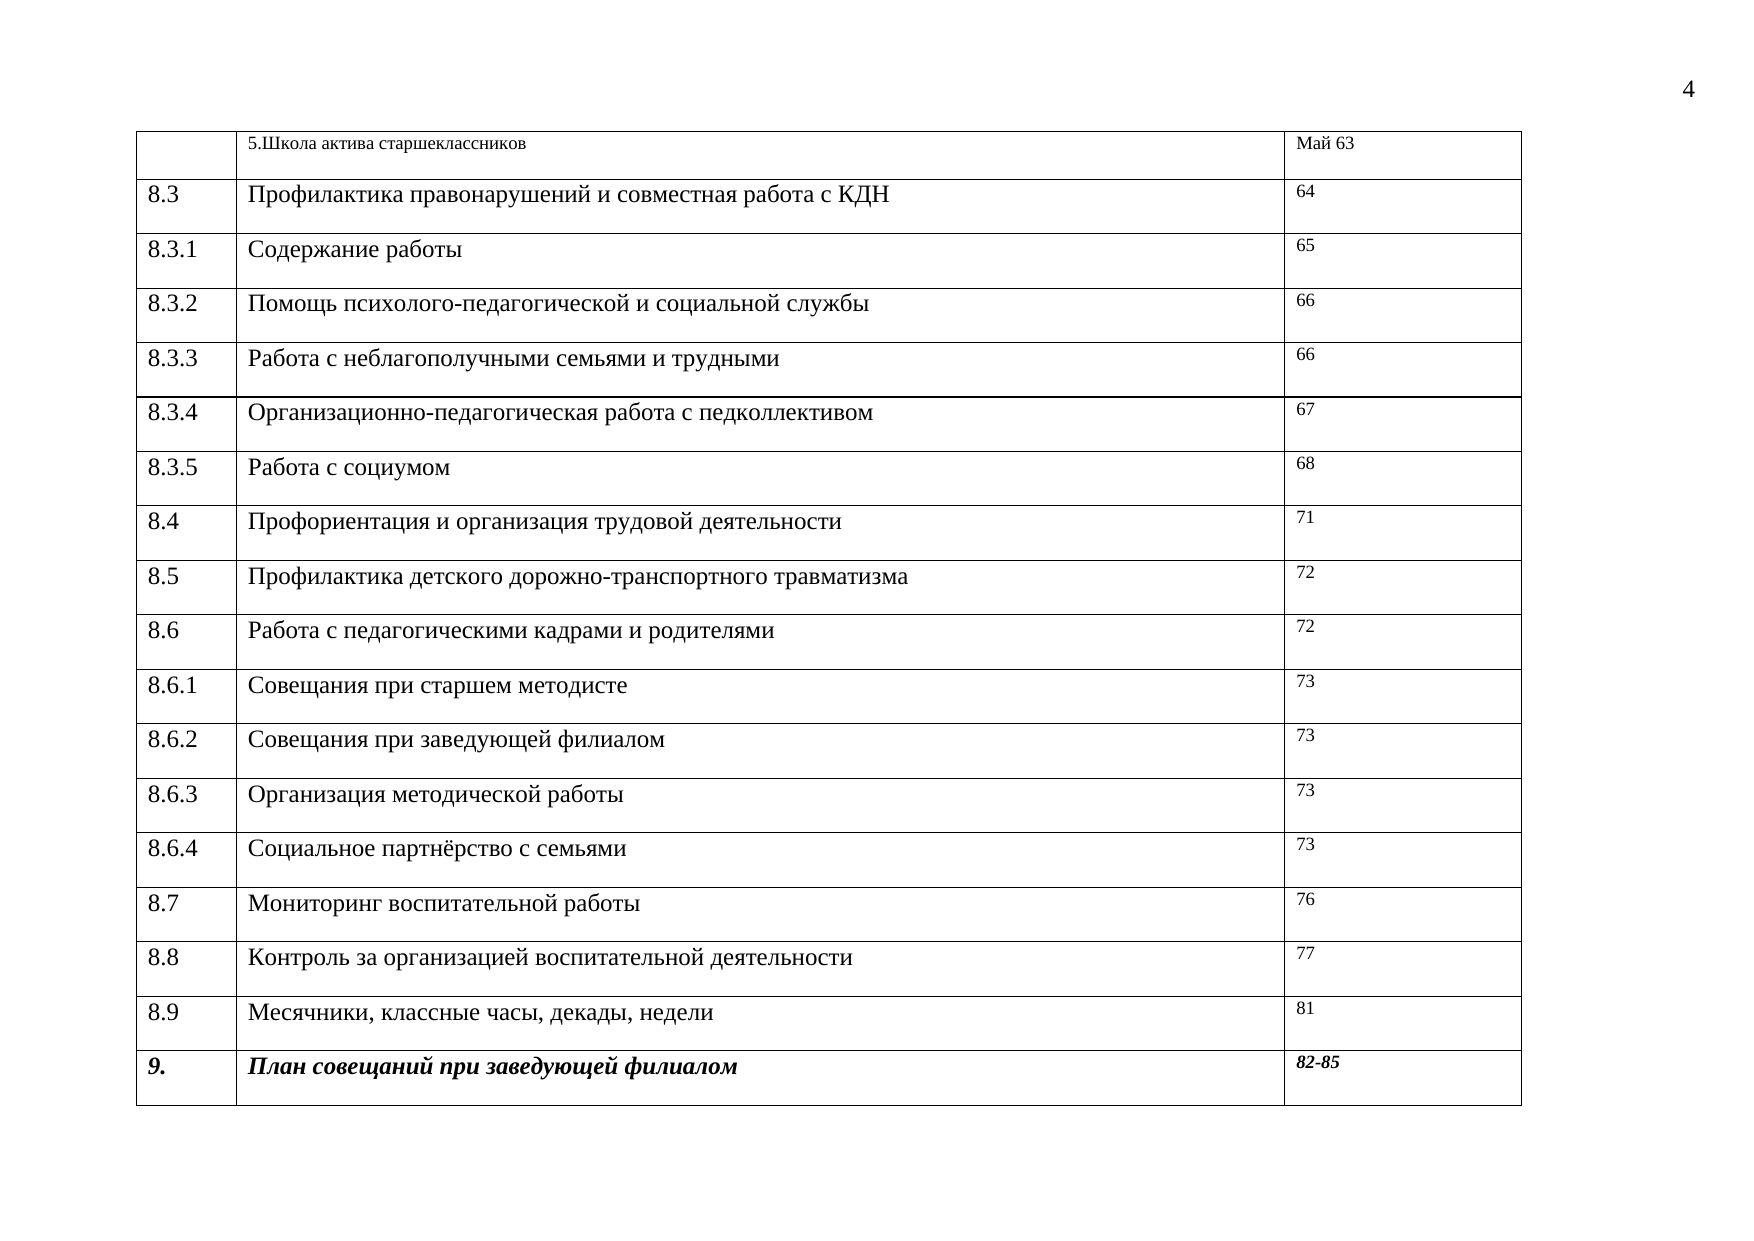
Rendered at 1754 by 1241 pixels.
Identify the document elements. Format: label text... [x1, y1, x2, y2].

table_cell 8.3.2 [137, 289, 236, 342]
table_cell 73 [1285, 779, 1521, 832]
table_cell 66 [1285, 343, 1521, 396]
table_cell Совещания при заведующей филиалом [237, 724, 1284, 778]
table_cell 8.6 [137, 615, 236, 669]
table_cell Месячники, классные часы, декады, недели [237, 997, 1284, 1050]
table_cell 76 [1285, 888, 1521, 941]
table_cell 8.4 [137, 506, 236, 560]
table_cell 81 [1285, 997, 1521, 1050]
table_cell 8.6.3 [137, 779, 236, 832]
table_cell 65 [1285, 234, 1521, 287]
table_cell 8.6.4 [137, 833, 236, 887]
table_cell Работа с неблагополучными семьями и трудными [237, 343, 1284, 396]
table_cell Май 63 [1285, 132, 1521, 178]
table_cell 77 [1285, 942, 1521, 996]
table_cell План совещаний при заведующей филиалом [237, 1051, 1284, 1105]
table_cell Работа с педагогическими кадрами и родителями [237, 615, 1284, 669]
table_cell Совещания при старшем методисте [237, 670, 1284, 723]
table_cell 8.8 [137, 942, 236, 996]
table_cell 73 [1285, 833, 1521, 887]
table_cell 82-85 [1285, 1051, 1521, 1105]
table_cell 8.3.1 [137, 234, 236, 287]
table_cell 72 [1285, 615, 1521, 669]
table_cell 8.6.2 [137, 724, 236, 778]
table_cell 72 [1285, 561, 1521, 614]
table_cell 68 [1285, 452, 1521, 505]
table_cell Контроль за организацией воспитательной деятельности [237, 942, 1284, 996]
table_cell 67 [1285, 398, 1521, 451]
table_cell 64 [1285, 180, 1521, 233]
table_cell Социальное партнёрство с семьями [237, 833, 1284, 887]
table_cell 8.3.5 [137, 452, 236, 505]
table_cell 9. [137, 1051, 236, 1105]
table_cell 8.3.4 [137, 398, 236, 451]
table_cell 8.5 [137, 561, 236, 614]
table_cell 5.Школа актива старшеклассников [237, 132, 1284, 178]
table_cell 8.9 [137, 997, 236, 1050]
table_cell Содержание работы [237, 234, 1284, 287]
table_cell 8.6.1 [137, 670, 236, 723]
table_cell 8.3 [137, 180, 236, 233]
table_cell Помощь психолого-педагогической и социальной службы [237, 289, 1284, 342]
table_cell Работа с социумом [237, 452, 1284, 505]
table_cell 8.7 [137, 888, 236, 941]
table_cell Организация методической работы [237, 779, 1284, 832]
table_cell 71 [1285, 506, 1521, 560]
table_cell Профилактика детского дорожно-транспортного травматизма [237, 561, 1284, 614]
table_cell Профориентация и организация трудовой деятельности [237, 506, 1284, 560]
table_cell Мониторинг воспитательной работы [237, 888, 1284, 941]
table_cell 73 [1285, 724, 1521, 778]
table_cell 66 [1285, 289, 1521, 342]
table_cell 8.3.3 [137, 343, 236, 396]
table_cell 73 [1285, 670, 1521, 723]
table_cell [137, 132, 236, 178]
table_cell Профилактика правонарушений и совместная работа с КДН [237, 180, 1284, 233]
table_cell Организационно-педагогическая работа с педколлективом [237, 398, 1284, 451]
